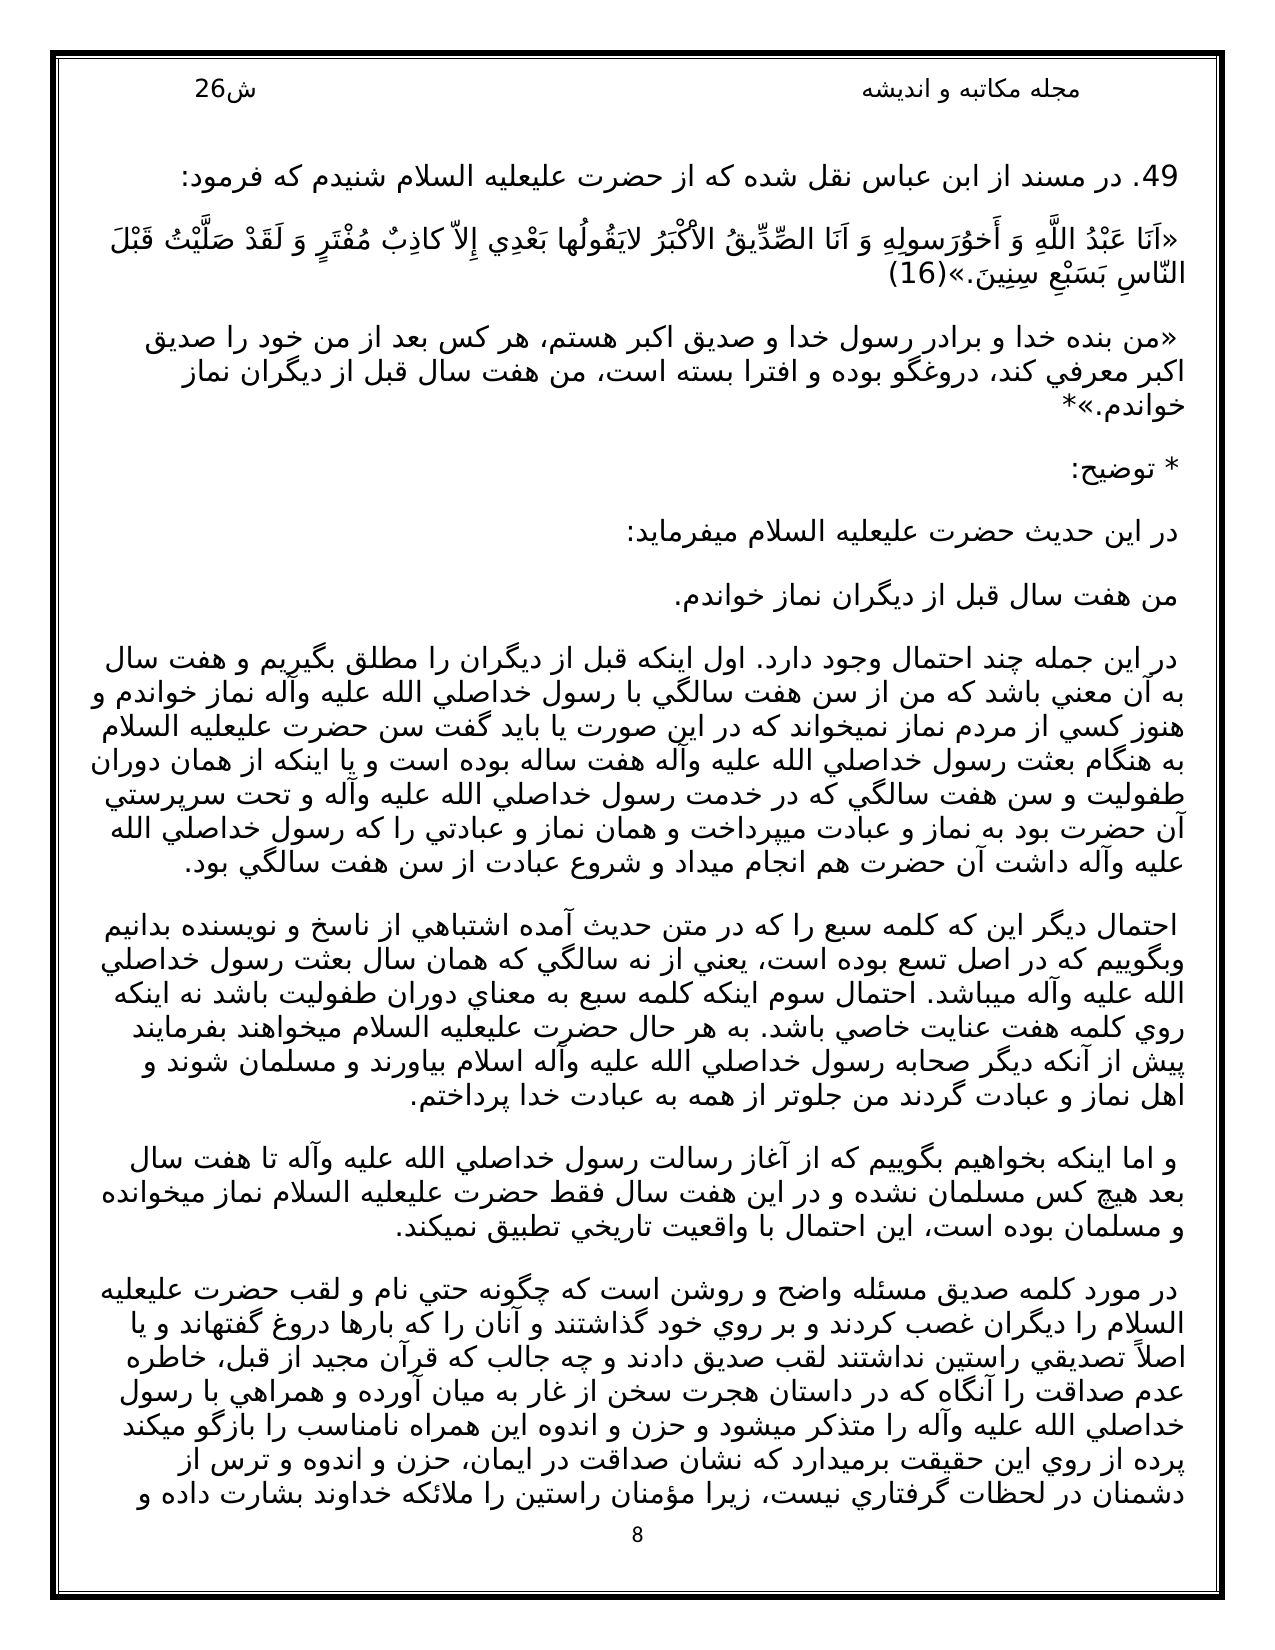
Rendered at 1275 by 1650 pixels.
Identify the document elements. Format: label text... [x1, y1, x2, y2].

text 49. در مسند از ابن عباس نقل شده كه از حضرت علي‏عليه السلام شنيدم كه فرمود: [89, 159, 1186, 193]
text در اين حديث حضرت علي‏عليه السلام مي‏فرمايد: [89, 514, 1186, 548]
text احتمال ديگر اين كه كلمه سبع را كه در متن حديث آمده اشتباهي از ناسخ و نويسنده بدانيم وبگوييم كه در اصل تسع بوده است، يعني از نه سالگي كه همان سال بعثت رسول خداصلي الله عليه وآله مي‏باشد. احتمال سوم اينكه كلمه سبع به معناي دوران طفوليت باشد نه اينكه روي كلمه هفت عنايت خاصي باشد. به هر حال حضرت علي‏عليه السلام مي‏خواهند بفرمايند پيش از آنكه ديگر صحابه رسول خداصلي الله عليه وآله اسلام بياورند و مسلمان شوند و اهل نماز و عبادت گردند من جلوتر از همه به عبادت خدا پرداختم. [89, 908, 1186, 1112]
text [89, 1272, 1186, 1510]
text «اَنَا عَبْدُ اللَّهِ وَ أَخوُرَسولِهِ وَ اَنَا الصِّدِّيقُ الاَْكْبَرُ لايَقُولُها بَعْدِي إِلاّ كاذِبٌ مُفْتَرٍ وَ لَقَدْ صَلَّيْتُ قَبْلَ النّاسِ بَسَبْعِ سِنِينَ.»(16) [89, 222, 1186, 291]
text و اما اينكه بخواهيم بگوييم كه از آغاز رسالت رسول خداصلي الله عليه وآله تا هفت سال بعد هيچ كس مسلمان نشده و در اين هفت سال فقط حضرت علي‏عليه السلام نماز مي‏خوانده و مسلمان بوده است، اين احتمال با واقعيت تاريخي تطبيق نمي‏كند. [89, 1141, 1186, 1243]
text در اين جمله چند احتمال وجود دارد. اول اينكه قبل از ديگران را مطلق بگيريم و هفت سال به آن معني باشد كه من از سن هفت سالگي با رسول خداصلي الله عليه وآله نماز خواندم و هنوز كسي از مردم نماز نمي‏خواند كه در اين صورت يا بايد گفت سن حضرت علي‏عليه السلام به هنگام بعثت رسول خداصلي الله عليه وآله هفت ساله بوده است و يا اينكه از همان دوران طفوليت و سن هفت سالگي كه در خدمت رسول خداصلي الله عليه وآله و تحت سرپرستي آن حضرت بود به نماز و عبادت مي‏پرداخت و همان نماز و عبادتي را كه رسول خداصلي الله عليه وآله داشت آن حضرت هم انجام مي‏داد و شروع عبادت از سن هفت سالگي بود. [89, 641, 1186, 879]
text من هفت سال قبل از ديگران نماز خواندم. [89, 578, 1186, 612]
text * توضيح: [89, 451, 1186, 485]
text «من بنده خدا و برادر رسول خدا و صديق اكبر هستم، هر كس بعد از من خود را صديق اكبر معرفي كند، دروغگو بوده و افترا بسته است، من هفت سال قبل از ديگران نماز خواندم.»* [89, 320, 1186, 422]
